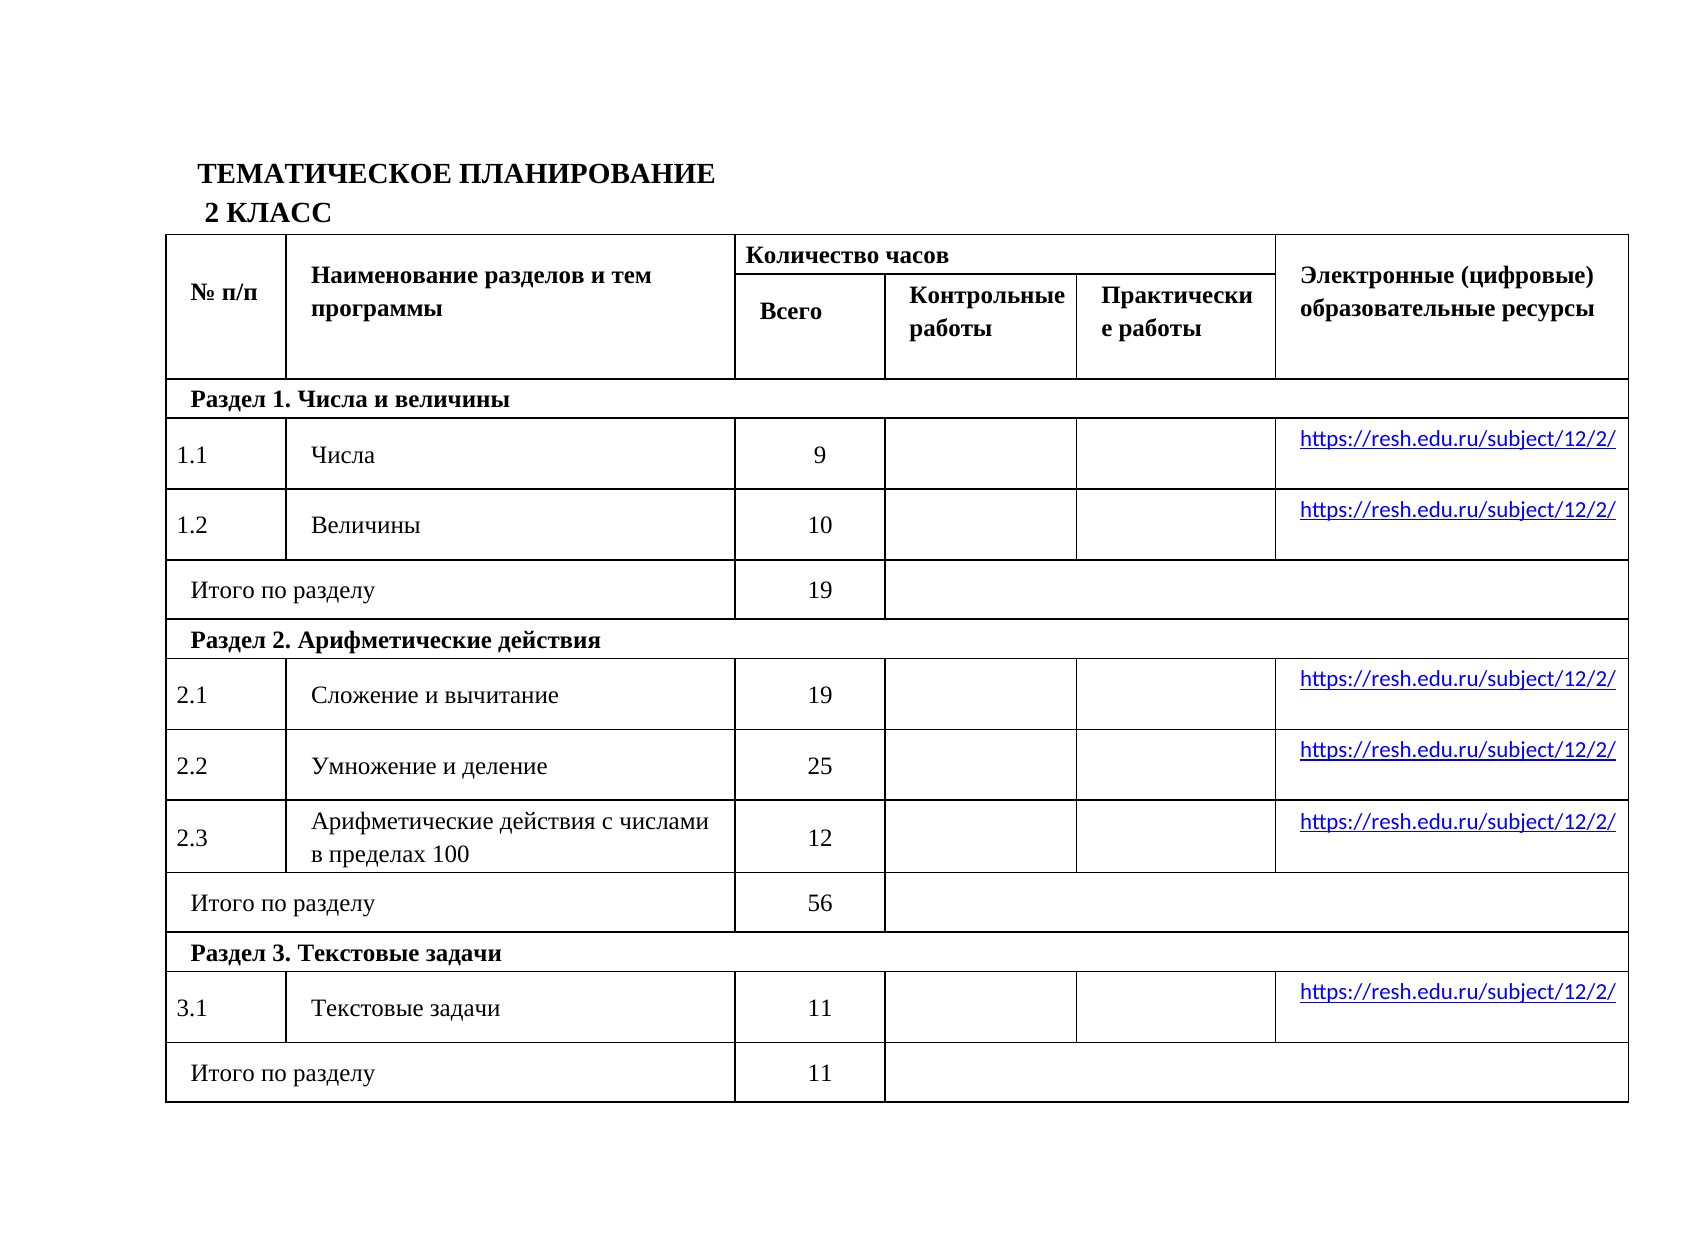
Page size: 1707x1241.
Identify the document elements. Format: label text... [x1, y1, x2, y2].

table_cell https://resh.edu.ru/subject/12/2/ [1276, 419, 1628, 488]
table_cell 19 [736, 659, 884, 728]
table_cell Сложение и вычитание [287, 659, 734, 728]
table_cell 11 [736, 972, 884, 1041]
table_cell [886, 490, 1076, 559]
table_cell https://resh.edu.ru/subject/12/2/ [1276, 659, 1628, 728]
table_cell [886, 1043, 1628, 1101]
table_cell [1077, 659, 1275, 728]
table_cell [1077, 801, 1275, 872]
table_cell 10 [736, 490, 884, 559]
table_cell https://resh.edu.ru/subject/12/2/ [1276, 490, 1628, 559]
table_cell [886, 659, 1076, 728]
table_cell Контрольные работы [886, 275, 1076, 378]
table_cell [886, 561, 1628, 618]
table_cell Всего [736, 275, 884, 378]
table_cell Раздел 3. Текстовые задачи [167, 933, 1628, 971]
table_cell [886, 419, 1076, 488]
table_cell 3.1 [167, 972, 285, 1041]
table_cell https://resh.edu.ru/subject/12/2/ [1276, 801, 1628, 872]
table_cell Итого по разделу [167, 873, 734, 931]
table_cell 1.2 [167, 490, 285, 559]
table_cell Числа [287, 419, 734, 488]
table_cell [1077, 972, 1275, 1041]
table_cell Раздел 1. Числа и величины [167, 380, 1628, 417]
text 2 КЛАСС [190, 195, 1618, 229]
table_cell Итого по разделу [167, 1043, 734, 1101]
table_header Наименование разделов и тем программы [287, 235, 734, 378]
table_cell 2.2 [167, 730, 285, 799]
table_cell 56 [736, 873, 884, 931]
table_cell Текстовые задачи [287, 972, 734, 1041]
table_cell Раздел 2. Арифметические действия [167, 620, 1628, 658]
table_cell 2.3 [167, 801, 285, 872]
table_cell [1077, 730, 1275, 799]
table_cell 2.1 [167, 659, 285, 728]
table_cell [886, 972, 1076, 1041]
table_cell Умножение и деление [287, 730, 734, 799]
table_header Электронные (цифровые) образовательные ресурсы [1276, 235, 1628, 378]
table_header № п/п [167, 235, 285, 378]
table_cell 9 [736, 419, 884, 488]
table_cell https://resh.edu.ru/subject/12/2/ [1276, 972, 1628, 1041]
table_cell 19 [736, 561, 884, 618]
table_cell 1.1 [167, 419, 285, 488]
table_cell Практические работы [1077, 275, 1275, 378]
table_header Количество часов [736, 235, 1275, 273]
table_cell 25 [736, 730, 884, 799]
text ТЕМАТИЧЕСКОЕ ПЛАНИРОВАНИЕ [190, 157, 1618, 190]
table_cell Итого по разделу [167, 561, 734, 618]
table_cell https://resh.edu.ru/subject/12/2/ [1276, 730, 1628, 799]
table_cell [886, 873, 1628, 931]
table_cell [1077, 490, 1275, 559]
table_cell [1077, 419, 1275, 488]
table_cell Арифметические действия с числами в пределах 100 [287, 801, 734, 872]
table_cell 11 [736, 1043, 884, 1101]
table_cell Величины [287, 490, 734, 559]
table_cell [886, 801, 1076, 872]
table_cell 12 [736, 801, 884, 872]
table_cell [886, 730, 1076, 799]
